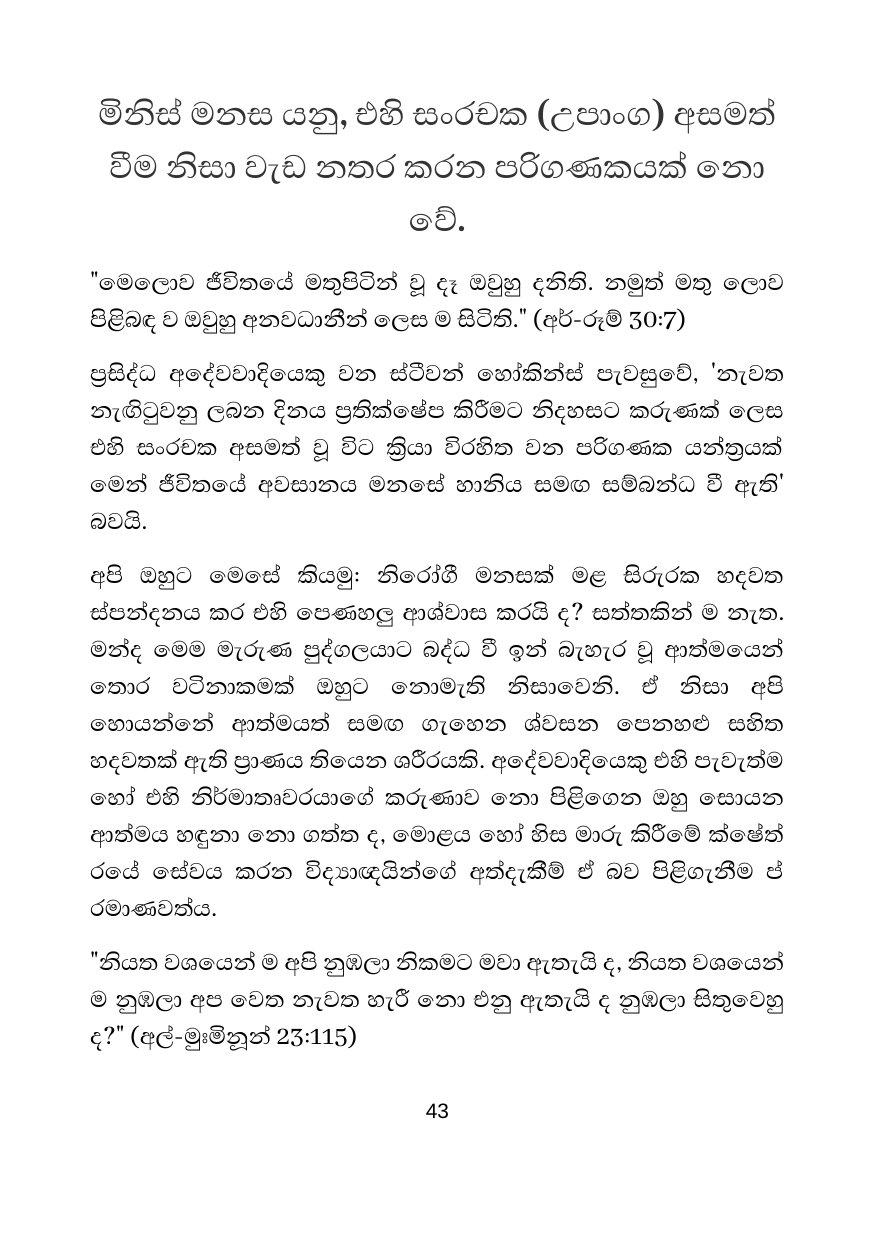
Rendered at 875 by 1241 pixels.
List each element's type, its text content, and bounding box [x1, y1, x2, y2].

text "නියත වශයෙන් ම අපි නුඹලා නිකමට මවා ඇතැයි ද, නියත වශයෙන් ම නුඹලා අප වෙත නැවත හැරී නො එනු ඇතැයි ද නුඹලා සිතුවෙහු ද?" (අල්-මුඃමිනූන් 23:115) [90, 946, 784, 1055]
text අපි ඔහුට මෙසේ කියමු: නිරෝගී මනසක් මළ සිරුරක හදවත ස්පන්දනය කර එහි පෙණහලු ආශ්වාස කරයි ද? සත්තකින් ම නැත. මන්ද මෙම මැරුණ පුද්ගලයාට බද්ධ වී ඉන් බැහැර වූ ආත්මයෙන් තොර වටිනාකමක් ඔහුට නොමැති නිසාවෙනි. ඒ නිසා අපි හොයන්නේ ආත්මයත් සමඟ ගැහෙන ශ්වසන පෙනහළු සහිත හදවතක් ඇති ප්‍රාණය තියෙන ශරීරයකි. අදේවවාදියෙකු එහි පැවැත්ම හෝ එහි නිර්මාතෘවරයාගේ කරුණාව නො පිළිගෙන ඔහු සොයන ආත්මය හඳුනා නො ගත්ත ද, මොළය හෝ හිස මාරු කිරීමේ ක්ෂේත්‍රයේ සේවය කරන විද්‍යාඥයින්ගේ අත්දැකීම් ඒ බව පිළිගැනීම ප්‍රමාණවත්ය. [90, 559, 784, 927]
text "මෙලොව ජීවිතයේ මතුපිටින් වූ දෑ ඔවුහු දනිති. නමුත් මතු ලොව පිළිබඳ ව ඔවුහු අනවධානීන් ලෙස ම සිටිති." (අර්-රූම් 30:7) [90, 266, 784, 337]
text ප්‍රසිද්ධ අදේවවාදියෙකු වන ස්ටීවන් හෝකින්ස් පැවසුවේ, 'නැවත නැඟිටුවනු ලබන දිනය ප්‍රතික්ෂේප කිරීමට නිදහසට කරුණක් ලෙස එහි සංරචක අසමත් වූ විට ක්‍රියා විරහිත වන පරිගණක යන්ත්‍රයක් මෙන් ජීවිතයේ අවසානය මනසේ හානිය සමඟ සම්බන්ධ වී ඇති' බවයි. [90, 357, 784, 539]
subtitle මිනිස් මනස යනු, එහි සංරචක (උපාංග) අසමත් වීම නිසා වැඩ නතර කරන පරිගණකයක් නො වේ. [90, 90, 784, 245]
